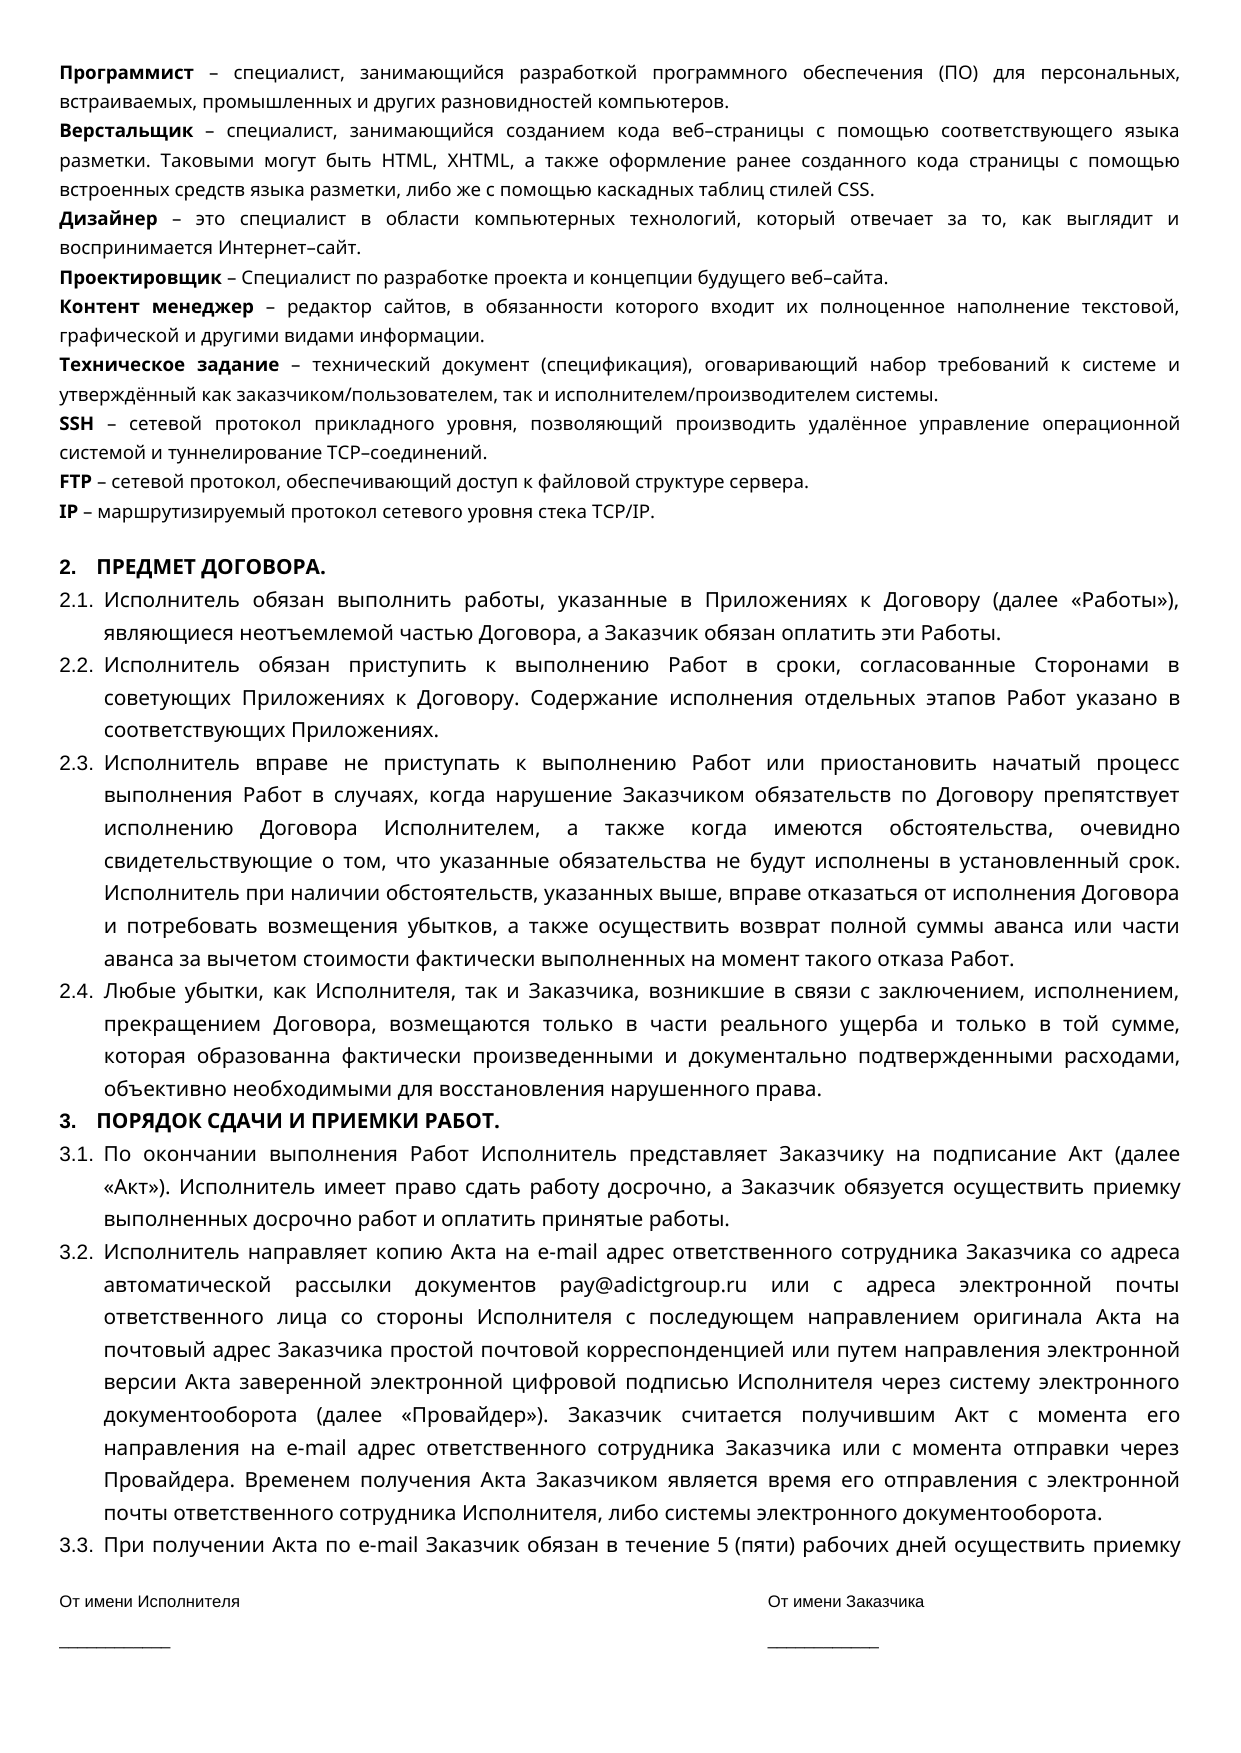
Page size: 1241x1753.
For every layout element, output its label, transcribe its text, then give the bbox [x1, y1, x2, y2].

list Исполнитель вправе не приступать к выполнению Работ или приостановить начатый процесс выполнения Работ в случаях, когда нарушение Заказчиком обязательств по Договору препятствует исполнению Договора Исполнителем, а также когда имеются обстоятельства, очевидно свидетельствующие о том, что указанные обязательства не будут исполнены в установленный срок. Исполнитель при наличии обстоятельств, указанных выше, вправе отказаться от исполнения Договора и потребовать возмещения убытков, а также осуществить возврат полной суммы аванса или части аванса за вычетом стоимости фактически выполненных на момент такого отказа Работ. [59, 748, 1181, 972]
text Проектировщик – Специалист по разработке проекта и концепции будущего веб–сайта. [59, 264, 1181, 289]
list Исполнитель обязан выполнить работы, указанные в Приложениях к Договору (далее «Работы»), являющиеся неотъемлемой частью Договора, а Заказчик обязан оплатить эти Работы. [59, 585, 1181, 646]
text Техническое задание – технический документ (спецификация), оговаривающий набор требований к системе и утверждённый как заказчиком/пользователем, так и исполнителем/производителем системы. [59, 352, 1181, 407]
text IP – маршрутизируемый протокол сетевого уровня стека TCP/IP. [59, 498, 1181, 524]
list По окончании выполнения Работ Исполнитель представляет Заказчику на подписание Акт (далее «Акт»). Исполнитель имеет право сдать работу досрочно, а Заказчик обязуется осуществить приемку выполненных досрочно работ и оплатить принятые работы. [59, 1139, 1181, 1233]
text Программист – специалист, занимающийся разработкой программного обеспечения (ПО) для персональных, встраиваемых, промышленных и других разновидностей компьютеров. [59, 59, 1181, 114]
list Исполнитель направляет копию Акта на e-mail адрес ответственного сотрудника Заказчика со адреса автоматической рассылки документов pay@adictgroup.ru или с адреса электронной почты ответственного лица со стороны Исполнителя с последующем направлением оригинала Акта на почтовый адрес Заказчика простой почтовой корреспонденцией или путем направления электронной версии Акта заверенной электронной цифровой подписью Исполнителя через систему электронного документооборота (далее «Провайдер»). Заказчик считается получившим Акт с момента его направления на e-mail адрес ответственного сотрудника Заказчика или с момента отправки через Провайдера. Временем получения Акта Заказчиком является время его отправления с электронной почты ответственного сотрудника Исполнителя, либо системы электронного документооборота. [59, 1237, 1181, 1526]
list Любые убытки, как Исполнителя, так и Заказчика, возникшие в связи с заключением, исполнением, прекращением Договора, возмещаются только в части реального ущерба и только в той сумме, которая образованна фактически произведенными и документально подтвержденными расходами, объективно необходимыми для восстановления нарушенного права. [59, 976, 1181, 1102]
list Исполнитель обязан приступить к выполнению Работ в сроки, согласованные Сторонами в советующих Приложениях к Договору. Содержание исполнения отдельных этапов Работ указано в соответствующих Приложениях. [59, 650, 1181, 744]
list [59, 1531, 1181, 1559]
list ПОРЯДОК СДАЧИ И ПРИЕМКИ РАБОТ. [59, 1107, 1181, 1135]
text Контент менеджер – редактор сайтов, в обязанности которого входит их полноценное наполнение текстовой, графической и другими видами информации. [59, 293, 1181, 348]
text Верстальщик – специалист, занимающийся созданием кода веб–страницы с помощью соответствующего языка разметки. Таковыми могут быть HTML, XHTML, а также оформление ранее созданного кода страницы с помощью встроенных средств языка разметки, либо же с помощью каскадных таблиц стилей CSS. [59, 118, 1181, 202]
text SSH – сетевой протокол прикладного уровня, позволяющий производить удалённое управление операционной системой и туннелирование TCP–соединений. [59, 410, 1181, 465]
list ПРЕДМЕТ ДОГОВОРА. [59, 552, 1181, 581]
text FTP – сетевой протокол, обеспечивающий доступ к файловой структуре сервера. [59, 469, 1181, 494]
text Дизайнер – это специалист в области компьютерных технологий, который отвечает за то, как выглядит и воспринимается Интернет–сайт. [59, 205, 1181, 260]
